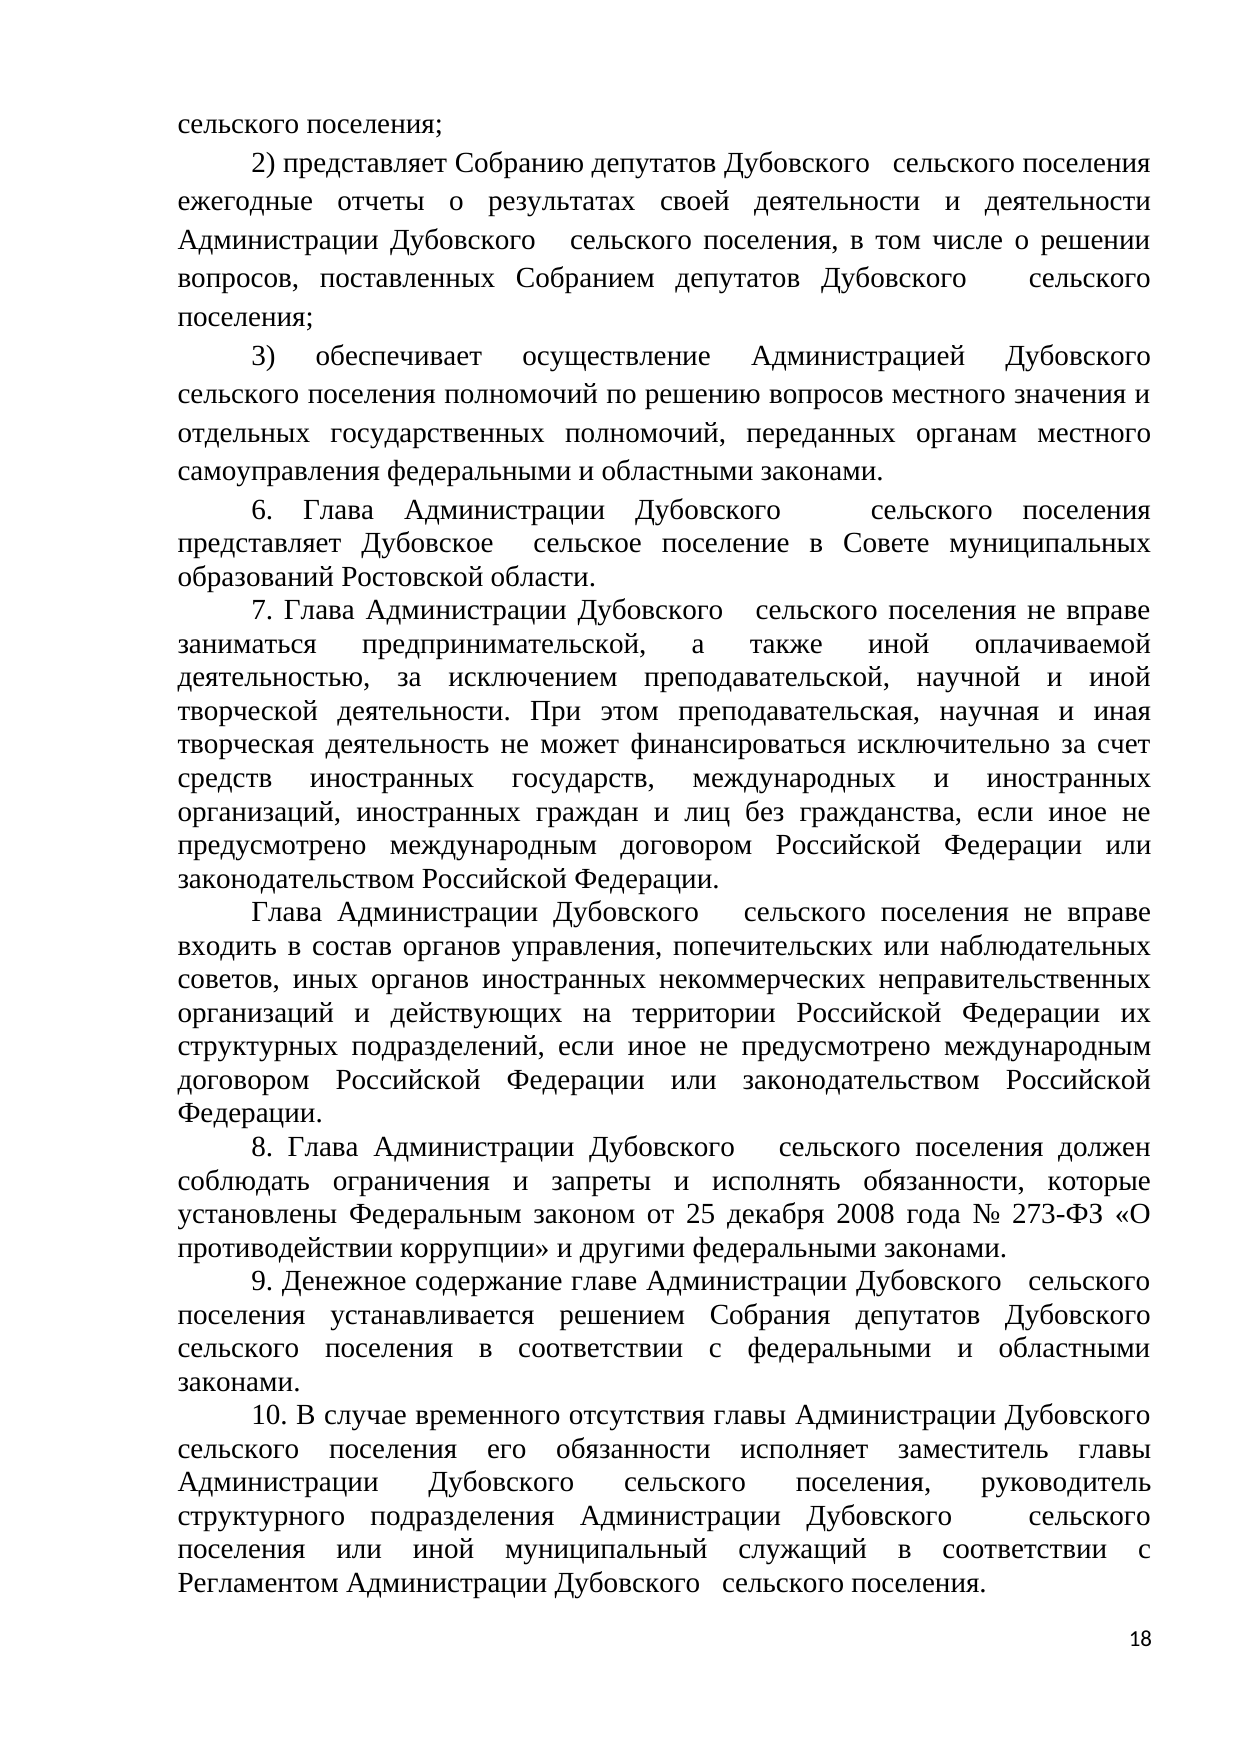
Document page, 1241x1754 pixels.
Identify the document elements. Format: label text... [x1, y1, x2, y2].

text 9. Денежное содержание главе Администрации Дубовского сельского поселения устанавливается решением Собрания депутатов Дубовского сельского поселения в соответствии с федеральными и областными законами. [177, 1263, 1152, 1397]
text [177, 106, 1152, 140]
text 8. Глава Администрации Дубовского сельского поселения должен соблюдать ограничения и запреты и исполнять обязанности, которые установлены Федеральным законом от 25 декабря 2008 года № 273-ФЗ «О противодействии коррупции» и другими федеральными законами. [177, 1129, 1152, 1263]
text 3) обеспечивает осуществление Администрацией Дубовского сельского поселения полномочий по решению вопросов местного значения и отдельных государственных полномочий, переданных органам местного самоуправления федеральными и областными законами. [177, 338, 1152, 487]
text Глава Администрации Дубовского сельского поселения не вправе входить в состав органов управления, попечительских или наблюдательных советов, иных органов иностранных некоммерческих неправительственных организаций и действующих на территории Российской Федерации их структурных подразделений, если иное не предусмотрено международным договором Российской Федерации или законодательством Российской Федерации. [177, 894, 1152, 1129]
text 6. Глава Администрации Дубовского сельского поселения представляет Дубовское сельское поселение в Совете муниципальных образований Ростовской области. [177, 492, 1152, 592]
text 2) представляет Собранию депутатов Дубовского сельского поселения ежегодные отчеты о результатах своей деятельности и деятельности Администрации Дубовского сельского поселения, в том числе о решении вопросов, поставленных Собранием депутатов Дубовского сельского поселения; [177, 145, 1152, 333]
text 7. Глава Администрации Дубовского сельского поселения не вправе заниматься предпринимательской, а также иной оплачиваемой деятельностью, за исключением преподавательской, научной и иной творческой деятельности. При этом преподавательская, научная и иная творческая деятельность не может финансироваться исключительно за счет средств иностранных государств, международных и иностранных организаций, иностранных граждан и лиц без гражданства, если иное не предусмотрено международным договором Российской Федерации или законодательством Российской Федерации. [177, 592, 1152, 894]
text 10. В случае временного отсутствия главы Администрации Дубовского сельского поселения его обязанности исполняет заместитель главы Администрации Дубовского сельского поселения, руководитель структурного подразделения Администрации Дубовского сельского поселения или иной муниципальный служащий в соответствии с Регламентом Администрации Дубовского сельского поселения. [177, 1397, 1152, 1599]
